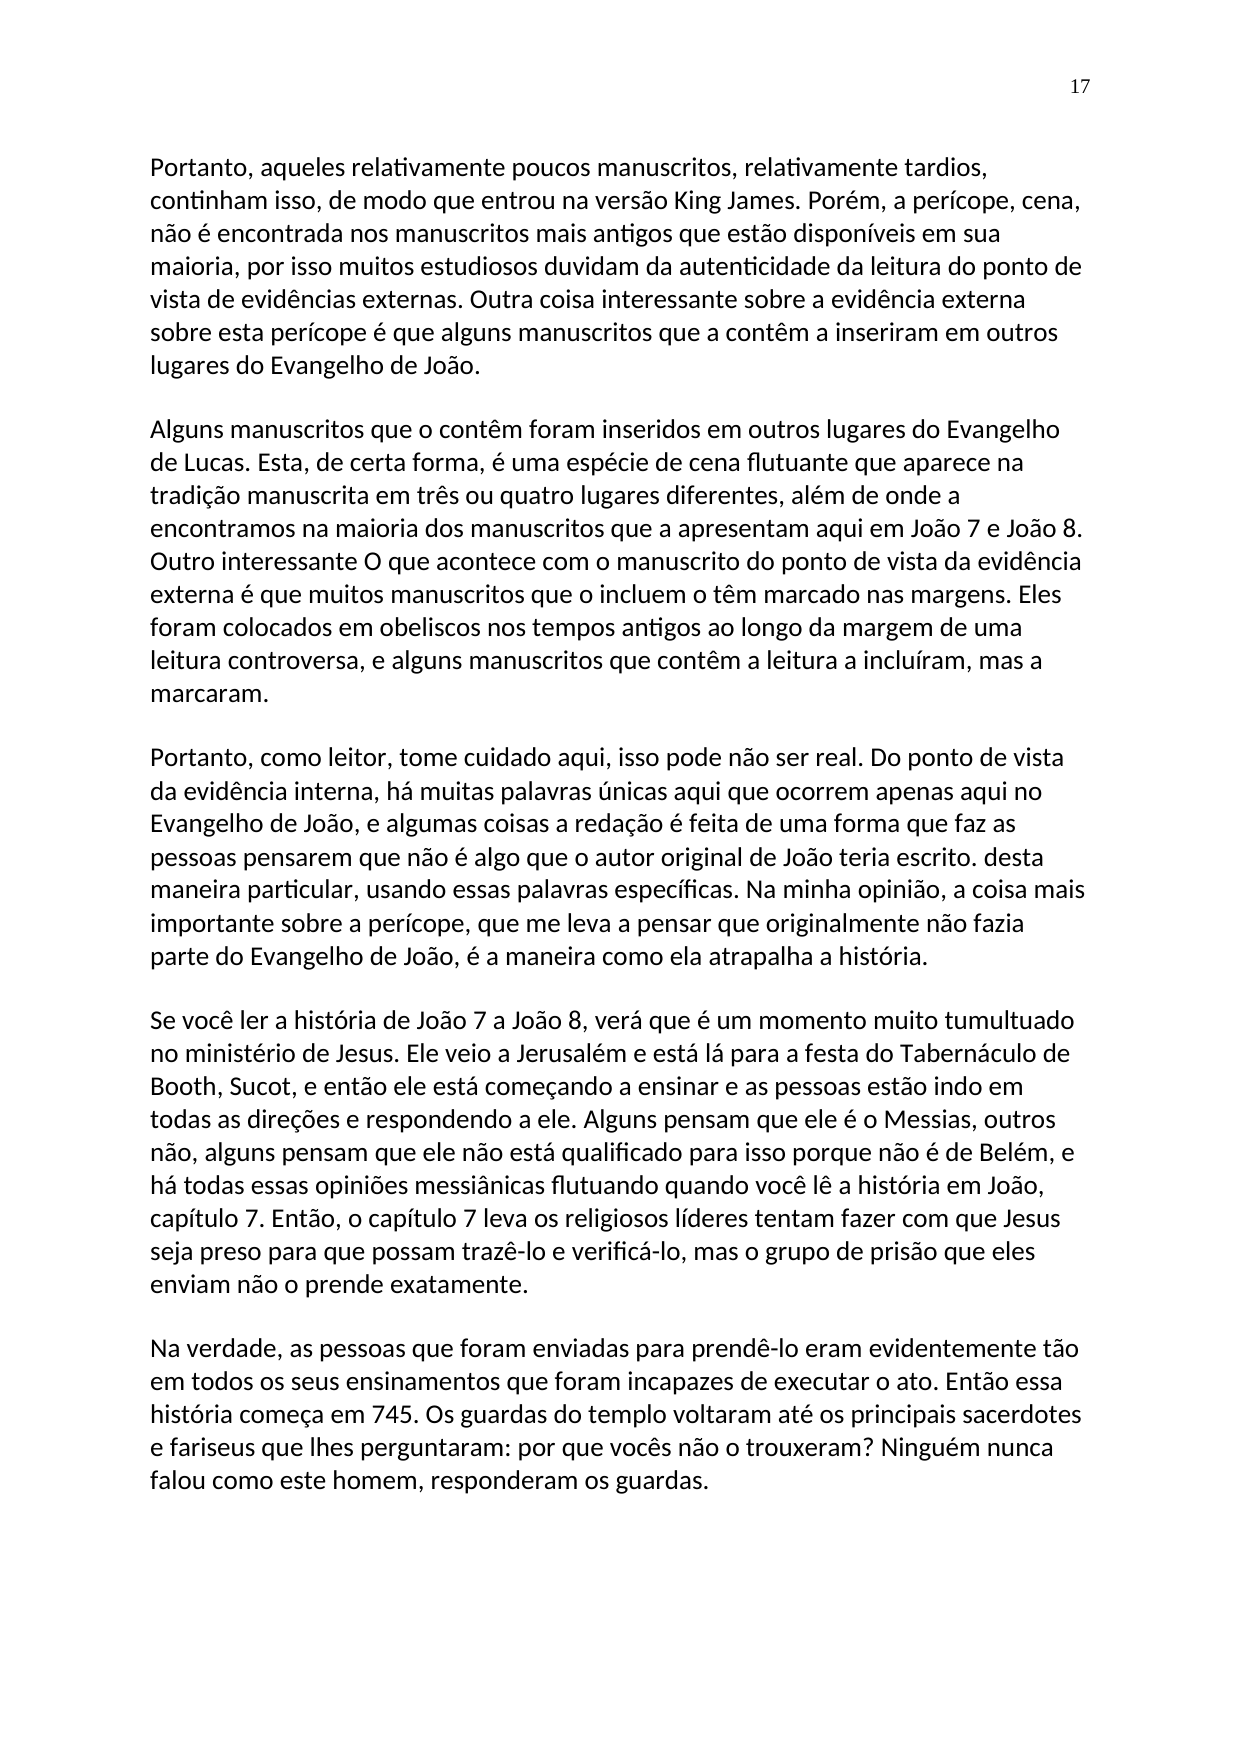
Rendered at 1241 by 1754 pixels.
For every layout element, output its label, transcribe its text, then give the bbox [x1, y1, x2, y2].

text Se você ler a história de João 7 a João 8, verá que é um momento muito tumultuado no ministério de Jesus. Ele veio a Jerusalém e está lá para a festa do Tabernáculo de Booth, Sucot, e então ele está começando a ensinar e as pessoas estão indo em todas as direções e respondendo a ele. Alguns pensam que ele é o Messias, outros não, alguns pensam que ele não está qualificado para isso porque não é de Belém, e há todas essas opiniões messiânicas flutuando quando você lê a história em João, capítulo 7. Então, o capítulo 7 leva os religiosos líderes tentam fazer com que Jesus seja preso para que possam trazê-lo e verificá-lo, mas o grupo de prisão que eles enviam não o prende exatamente. [150, 1003, 1090, 1300]
text Portanto, como leitor, tome cuidado aqui, isso pode não ser real. Do ponto de vista da evidência interna, há muitas palavras únicas aqui que ocorrem apenas aqui no Evangelho de João, e algumas coisas a redação é feita de uma forma que faz as pessoas pensarem que não é algo que o autor original de João teria escrito. desta maneira particular, usando essas palavras específicas. Na minha opinião, a coisa mais importante sobre a perícope, que me leva a pensar que originalmente não fazia parte do Evangelho de João, é a maneira como ela atrapalha a história. [150, 741, 1090, 972]
text Alguns manuscritos que o contêm foram inseridos em outros lugares do Evangelho de Lucas. Esta, de certa forma, é uma espécie de cena flutuante que aparece na tradição manuscrita em três ou quatro lugares diferentes, além de onde a encontramos na maioria dos manuscritos que a apresentam aqui em João 7 e João 8. Outro interessante O que acontece com o manuscrito do ponto de vista da evidência externa é que muitos manuscritos que o incluem o têm marcado nas margens. Eles foram colocados em obeliscos nos tempos antigos ao longo da margem de uma leitura controversa, e alguns manuscritos que contêm a leitura a incluíram, mas a marcaram. [150, 412, 1090, 709]
text Na verdade, as pessoas que foram enviadas para prendê-lo eram evidentemente tão em todos os seus ensinamentos que foram incapazes de executar o ato. Então essa história começa em 745. Os guardas do templo voltaram até os principais sacerdotes e fariseus que lhes perguntaram: por que vocês não o trouxeram? Ninguém nunca falou como este homem, responderam os guardas. [150, 1331, 1090, 1496]
text Portanto, aqueles relativamente poucos manuscritos, relativamente tardios, continham isso, de modo que entrou na versão King James. Porém, a perícope, cena, não é encontrada nos manuscritos mais antigos que estão disponíveis em sua maioria, por isso muitos estudiosos duvidam da autenticidade da leitura do ponto de vista de evidências externas. Outra coisa interessante sobre a evidência externa sobre esta perícope é que alguns manuscritos que a contêm a inseriram em outros lugares do Evangelho de João. [150, 150, 1090, 381]
